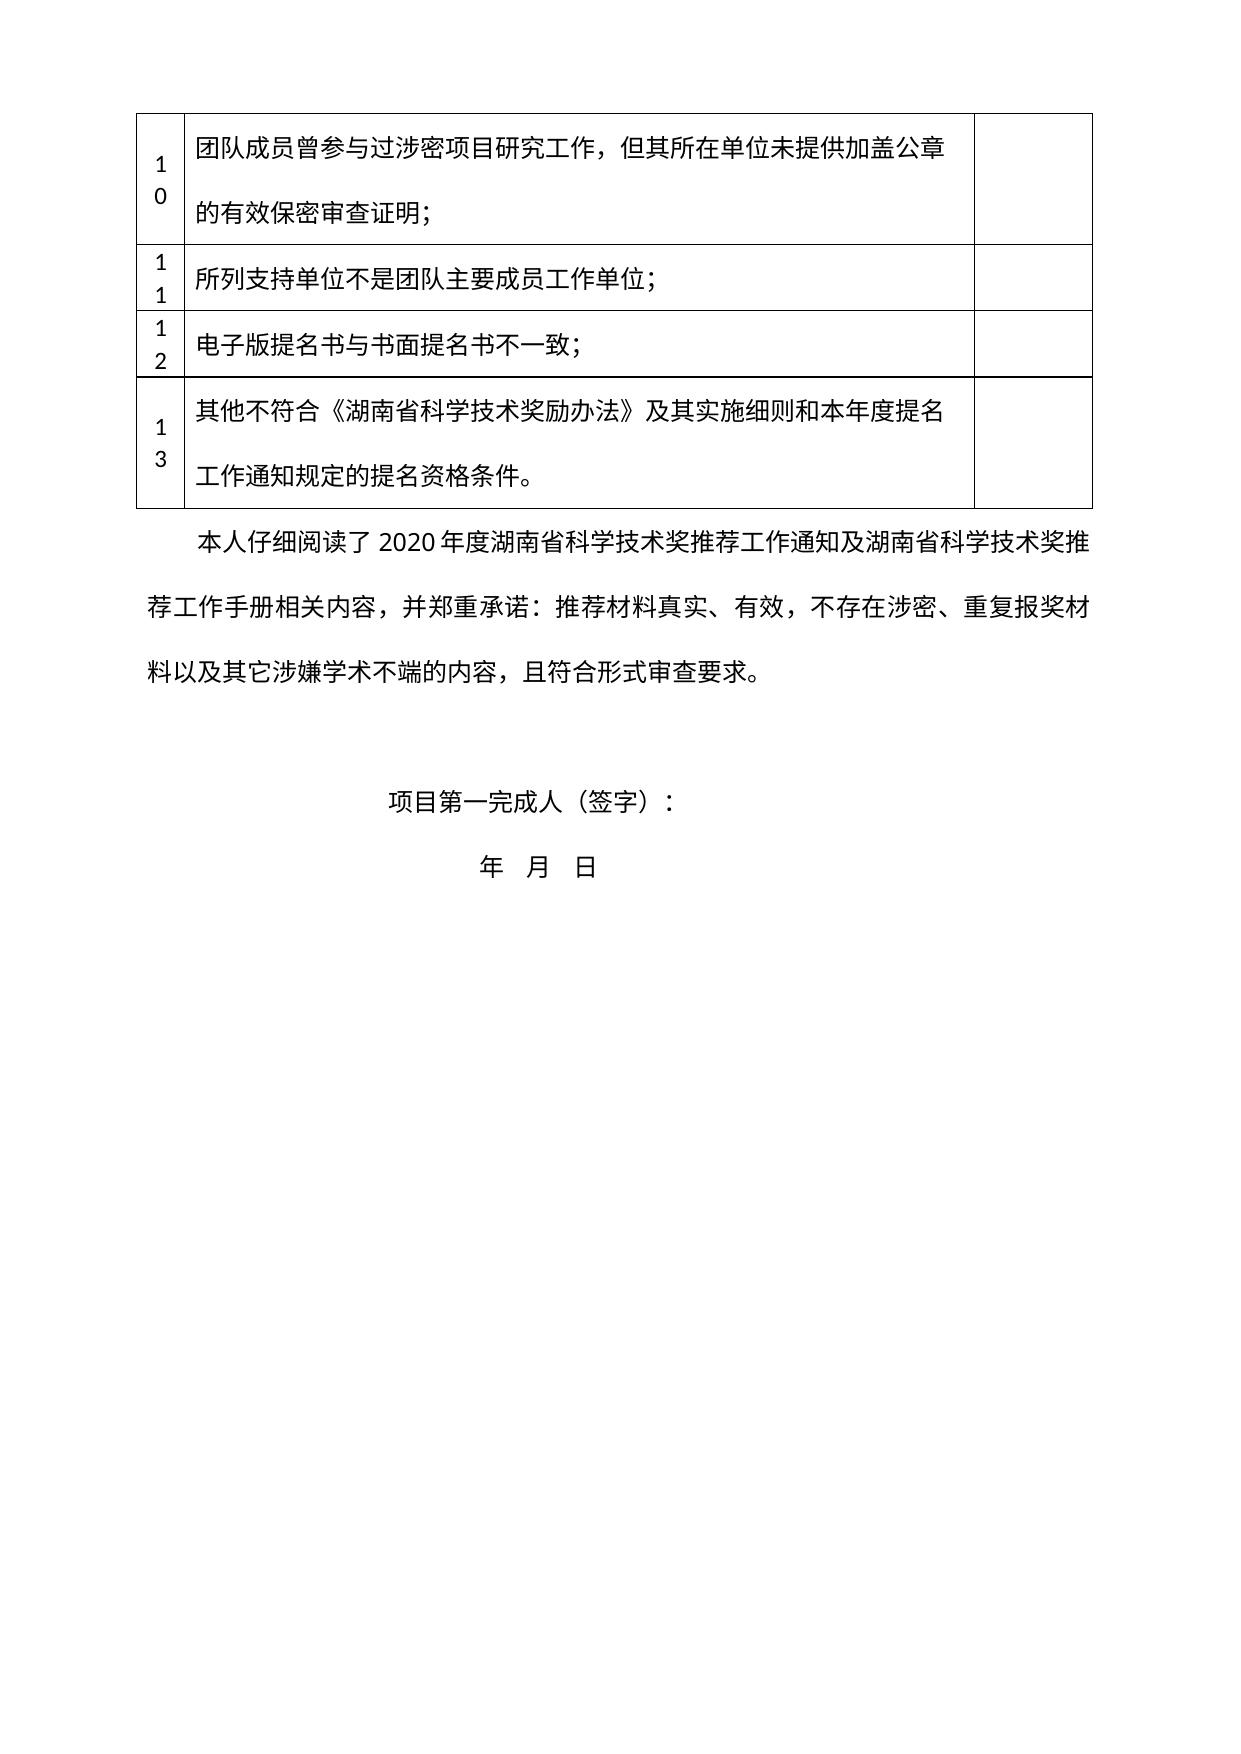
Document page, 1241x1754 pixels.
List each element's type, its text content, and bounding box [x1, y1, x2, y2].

text 项目第一完成人（签字）： [148, 768, 1092, 833]
table_cell 所列支持单位不是团队主要成员工作单位； [185, 245, 974, 310]
table_cell [975, 245, 1092, 310]
table_cell 团队成员曾参与过涉密项目研究工作，但其所在单位未提供加盖公章的有效保密审查证明； [185, 114, 974, 244]
table_cell [975, 378, 1092, 507]
table_cell [975, 311, 1092, 376]
table_cell [975, 114, 1092, 244]
text 年 月 日 [148, 833, 1092, 898]
table_cell 11 [137, 245, 184, 310]
text 本人仔细阅读了2020年度湖南省科学技术奖推荐工作通知及湖南省科学技术奖推荐工作手册相关内容，并郑重承诺：推荐材料真实、有效，不存在涉密、重复报奖材料以及其它涉嫌学术不端的内容，且符合形式审查要求。 [148, 509, 1092, 703]
table_cell 电子版提名书与书面提名书不一致； [185, 311, 974, 376]
table_cell 12 [137, 311, 184, 376]
table_cell 10 [137, 114, 184, 244]
table_cell 13 [137, 378, 184, 507]
table_cell 其他不符合《湖南省科学技术奖励办法》及其实施细则和本年度提名工作通知规定的提名资格条件。 [185, 378, 974, 507]
